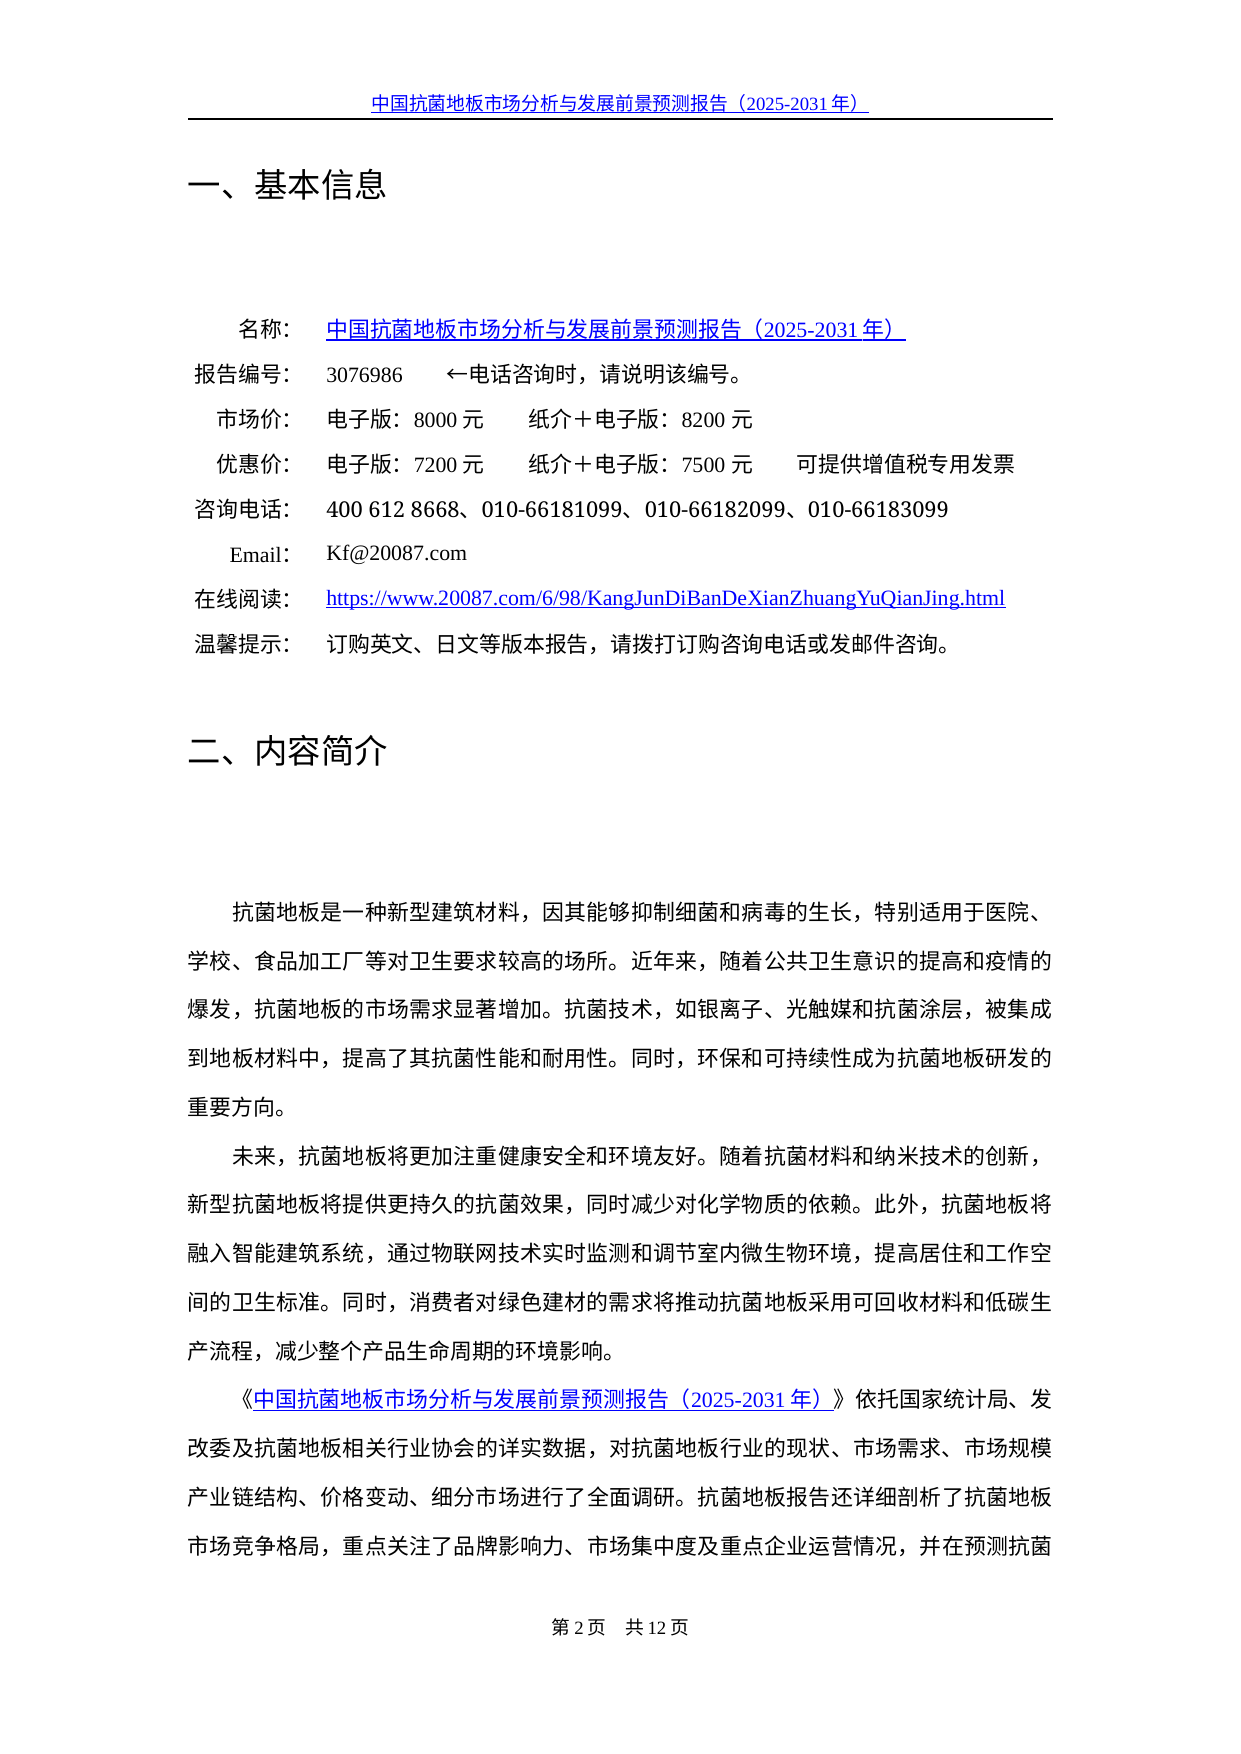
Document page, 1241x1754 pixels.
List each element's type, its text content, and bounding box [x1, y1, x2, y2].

table_cell 在线阅读： [167, 582, 315, 627]
title 一、基本信息 [187, 150, 1053, 215]
table_cell 3076986 ←电话咨询时，请说明该编号。 [315, 357, 1073, 402]
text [187, 894, 1053, 1561]
table_cell 电子版：8000 元 纸介＋电子版：8200 元 [315, 402, 1073, 447]
table_cell 报告编号： [167, 357, 315, 402]
table_cell 优惠价： [167, 447, 315, 492]
table_header 名称： [167, 312, 315, 357]
table_cell 咨询电话： [167, 492, 315, 537]
table_header 中国抗菌地板市场分析与发展前景预测报告（2025-2031年） [315, 312, 1073, 357]
table_cell 400 612 8668、010-66181099、010-66182099、010-66183099 [315, 492, 1073, 537]
title 二、内容简介 [187, 717, 1053, 782]
table_cell [315, 582, 1073, 627]
table_cell Kf@20087.com [315, 537, 1073, 582]
table_cell 市场价： [167, 402, 315, 447]
table_cell 订购英文、日文等版本报告，请拨打订购咨询电话或发邮件咨询。 [315, 627, 1073, 672]
table_cell 电子版：7200 元 纸介＋电子版：7500 元 可提供增值税专用发票 [315, 447, 1073, 492]
table_cell 温馨提示： [167, 627, 315, 672]
table_cell Email： [167, 537, 315, 582]
